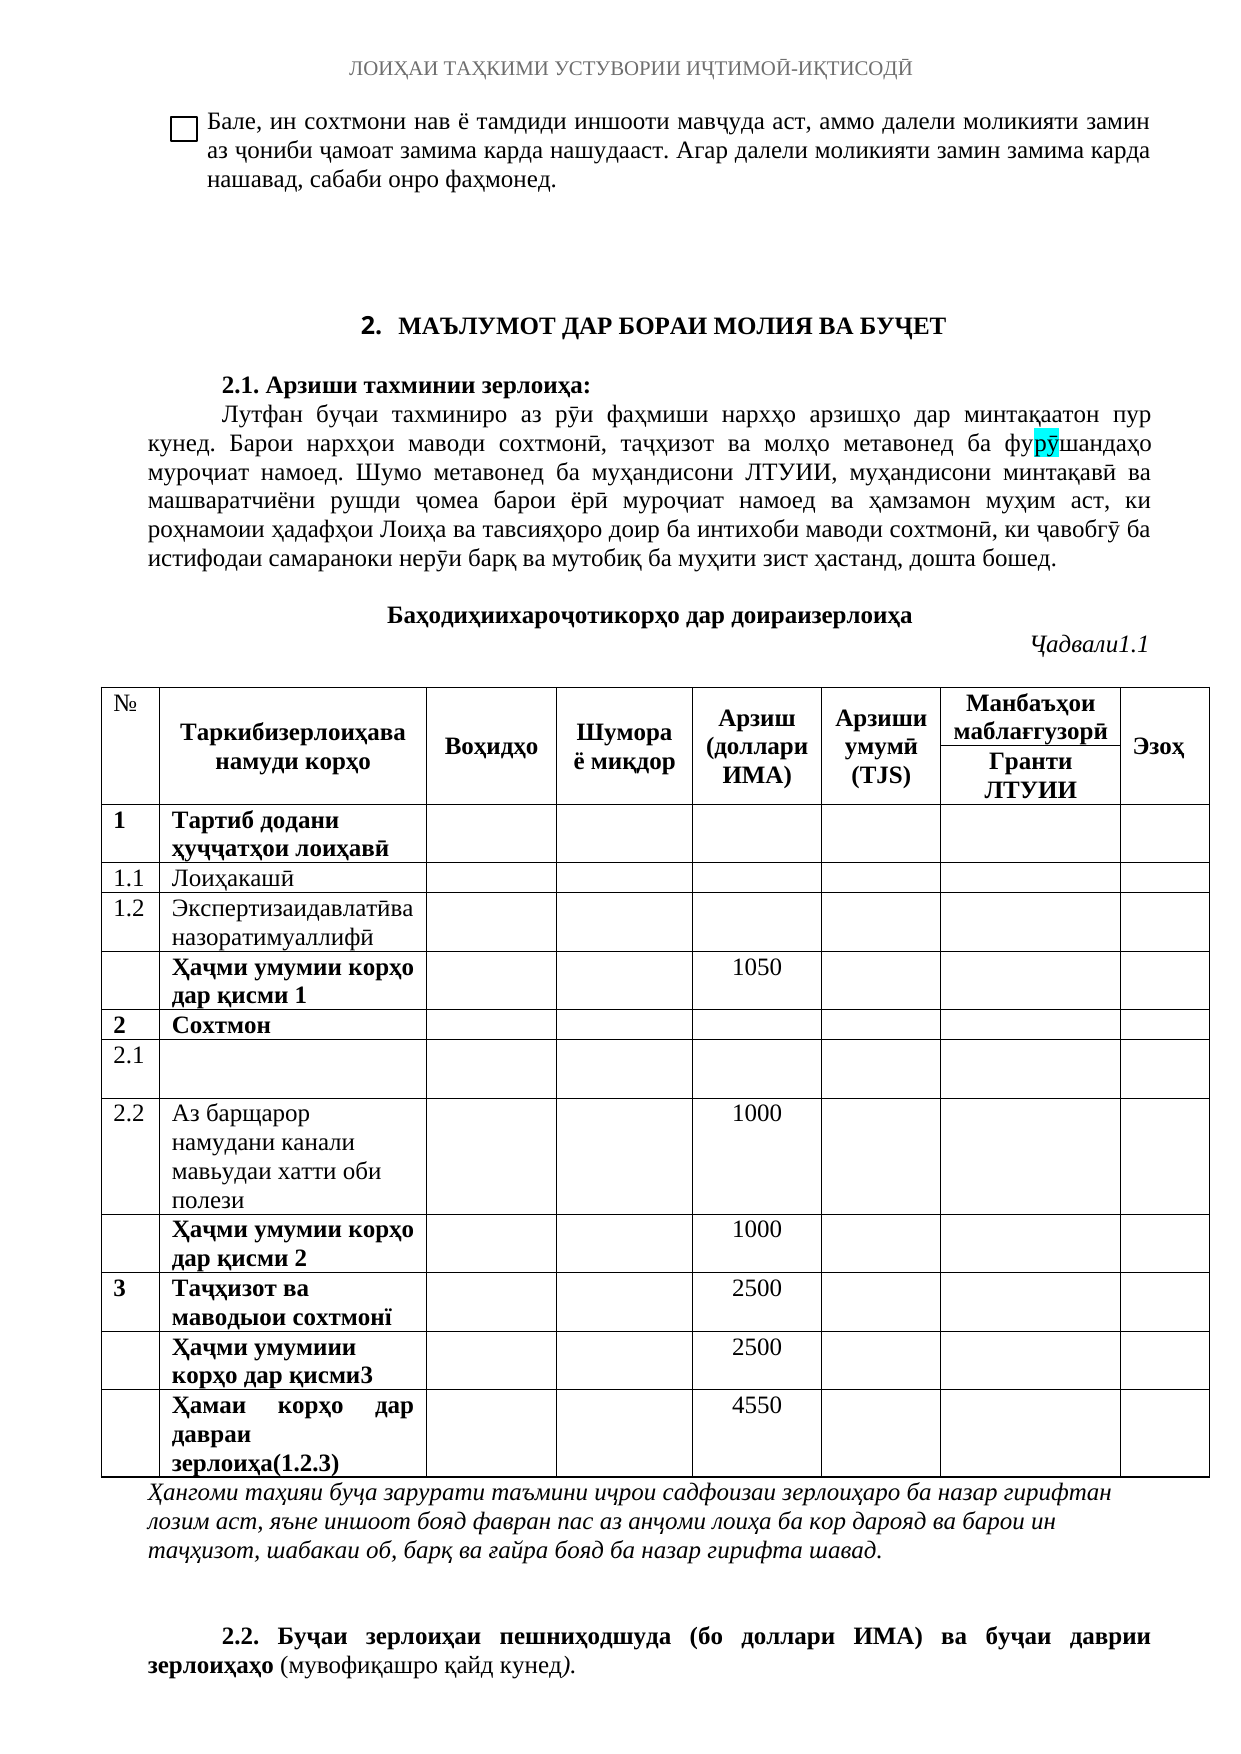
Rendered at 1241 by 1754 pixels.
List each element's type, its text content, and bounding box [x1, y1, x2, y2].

table_cell Ҳаҷми умумии корҳо дар қисми 2 [160, 1215, 426, 1272]
table_cell [1121, 1215, 1209, 1272]
table_cell Гранти ЛТУИИ [941, 746, 1120, 804]
table_cell [822, 1390, 940, 1476]
table_cell 4550 [693, 1390, 821, 1476]
table_cell 1000 [693, 1099, 821, 1213]
text 2.2. Буҷаи зерлоиҳаи пешниҳодшуда (бо доллари ИМА) ва буҷаи даврии зерлоиҳаҳо (мувофиқашро қайд кунед). [148, 1621, 1152, 1679]
table_cell [427, 1332, 556, 1389]
table_cell [941, 952, 1120, 1009]
table_cell [1121, 952, 1209, 1009]
table_cell [427, 1040, 556, 1097]
text Баҳодиҳиихароҷотикорҳо дар доираизерлоиҳа [148, 600, 1152, 629]
table_cell 2500 [693, 1273, 821, 1331]
table_cell [427, 1215, 556, 1272]
table_cell [557, 1099, 692, 1213]
table_cell [1121, 1390, 1209, 1476]
table_cell [941, 1040, 1120, 1097]
table_cell [1121, 805, 1209, 862]
table_cell [693, 893, 821, 951]
table_header № [102, 688, 159, 804]
table_cell [427, 863, 556, 892]
table_cell [822, 1040, 940, 1097]
table_cell [1121, 1332, 1209, 1389]
table_cell [557, 1332, 692, 1389]
text Ҳангоми таҳияи буҷа зарурати таъмини иҷрои садфоизаи зерлоиҳаро ба назар гирифтан лозим аст, яъне иншоот бояд фавран пас аз анҷоми лоиҳа ба кор дарояд ва барои ин таҷҳизот, шабакаи об, барқ ва ғайра бояд ба назар гирифта шавад. [148, 1478, 1152, 1564]
table_cell [1121, 1273, 1209, 1331]
table_cell [427, 1099, 556, 1213]
table_cell Аз барщарор намудани канали мавьудаи хатти оби полези [160, 1099, 426, 1213]
table_cell [557, 863, 692, 892]
table_cell [1121, 1010, 1209, 1039]
table_cell 1 [102, 805, 159, 862]
table_cell [557, 1010, 692, 1039]
table_header Таркибизерлоиҳава намуди корҳо [160, 688, 426, 804]
table_cell [427, 893, 556, 951]
table_cell [822, 1099, 940, 1213]
table_header Шумора ё миқдор [557, 688, 692, 804]
table_cell Ҳаҷми умумиии корҳо дар қисми3 [160, 1332, 426, 1389]
table_cell [693, 1040, 821, 1097]
table_cell 2.2 [102, 1099, 159, 1213]
table_cell [822, 1332, 940, 1389]
table_cell [427, 1010, 556, 1039]
table_cell [693, 863, 821, 892]
table_cell [822, 1010, 940, 1039]
table_cell Ҳаҷми умумии корҳо дар қисми 1 [160, 952, 426, 1009]
table_cell Экспертизаидавлатӣваназоратимуаллифӣ [160, 893, 426, 951]
table_cell [557, 1390, 692, 1476]
text Лутфан буҷаи тахминиро аз рӯи фаҳмиши нархҳо арзишҳо дар минтақаатон пур кунед. Барои нархҳои маводи сохтмонӣ, таҷҳизот ва молҳо метавонед ба фурӯшандаҳо муроҷиат намоед. Шумо метавонед ба муҳандисони ЛТУИИ, муҳандисони минтақавӣ ва машваратчиёни рушди ҷомеа барои ёрӣ муроҷиат намоед ва ҳамзамон муҳим аст, ки роҳнамоии ҳадафҳои Лоиҳа ва тавсияҳоро доир ба интихоби маводи сохтмонӣ, ки ҷавобгӯ ба истифодаи самараноки нерӯи барқ ва мутобиқ ба муҳити зист ҳастанд, дошта бошед. [148, 399, 1152, 572]
table_cell 2500 [693, 1332, 821, 1389]
table_header Эзоҳ [1121, 688, 1209, 804]
table_cell [557, 1273, 692, 1331]
table_cell [1121, 1040, 1209, 1097]
table_cell [557, 893, 692, 951]
table_cell [102, 952, 159, 1009]
table_cell 1.2 [102, 893, 159, 951]
table_cell 1050 [693, 952, 821, 1009]
table_cell [102, 1390, 159, 1476]
table_cell [822, 805, 940, 862]
table_cell [822, 893, 940, 951]
text Бале, ин сохтмони нав ё тамдиди иншооти мавҷуда аст, аммо далели моликияти замин аз ҷониби ҷамоат замима карда нашудааст. Агар далели моликияти замин замима карда нашавад, сабаби онро фаҳмонед. [207, 106, 1152, 193]
table_cell [941, 1010, 1120, 1039]
text 2.1. Арзиши тахминии зерлоиҳа: [148, 370, 1152, 399]
table_cell [941, 805, 1120, 862]
table_cell 1000 [693, 1215, 821, 1272]
table_cell [427, 952, 556, 1009]
table_cell Таҷҳизот ва маводыои сохтмонї [160, 1273, 426, 1331]
table_cell 2 [102, 1010, 159, 1039]
table_cell Ҳамаи корҳо дар давраи зерлоиҳа(1.2.3) [160, 1390, 426, 1476]
table_cell [1121, 863, 1209, 892]
table_cell 3 [102, 1273, 159, 1331]
table_cell [941, 1332, 1120, 1389]
table_cell [822, 1273, 940, 1331]
table_cell [557, 805, 692, 862]
table_cell [427, 1273, 556, 1331]
table_cell [941, 1099, 1120, 1213]
table_cell [1121, 1099, 1209, 1213]
table_cell 1.1 [102, 863, 159, 892]
table_cell Тартиб додани ҳуҷҷатҳои лоиҳавӣ [160, 805, 426, 862]
table_cell [693, 1010, 821, 1039]
table_cell [822, 1215, 940, 1272]
table_cell [160, 1040, 426, 1097]
table_cell [941, 1390, 1120, 1476]
table_cell [1121, 893, 1209, 951]
table_cell [557, 952, 692, 1009]
table_cell [102, 1332, 159, 1389]
table_header Манбаъҳои маблағгузорӣ [941, 688, 1120, 745]
table_cell Сохтмон [160, 1010, 426, 1039]
table_cell [557, 1040, 692, 1097]
table_cell [427, 805, 556, 862]
table_header Воҳидҳо [427, 688, 556, 804]
list МАЪЛУМОТ ДАР БОРАИ МОЛИЯ ВА БУҶЕТ [156, 308, 1152, 342]
table_cell [102, 1215, 159, 1272]
table_cell [822, 952, 940, 1009]
table_cell [822, 863, 940, 892]
table_cell [941, 1273, 1120, 1331]
table_cell [557, 1215, 692, 1272]
table_cell Лоиҳакашӣ [160, 863, 426, 892]
table_cell [941, 893, 1120, 951]
table_cell [941, 863, 1120, 892]
table_header Арзишиумумӣ (TJS) [822, 688, 940, 804]
table_cell [427, 1390, 556, 1476]
table_header Арзиш (доллари ИМА) [693, 688, 821, 804]
table_cell [693, 805, 821, 862]
table_cell 2.1 [102, 1040, 159, 1097]
table_cell [941, 1215, 1120, 1272]
text Ҷадвали1.1 [148, 629, 1152, 658]
